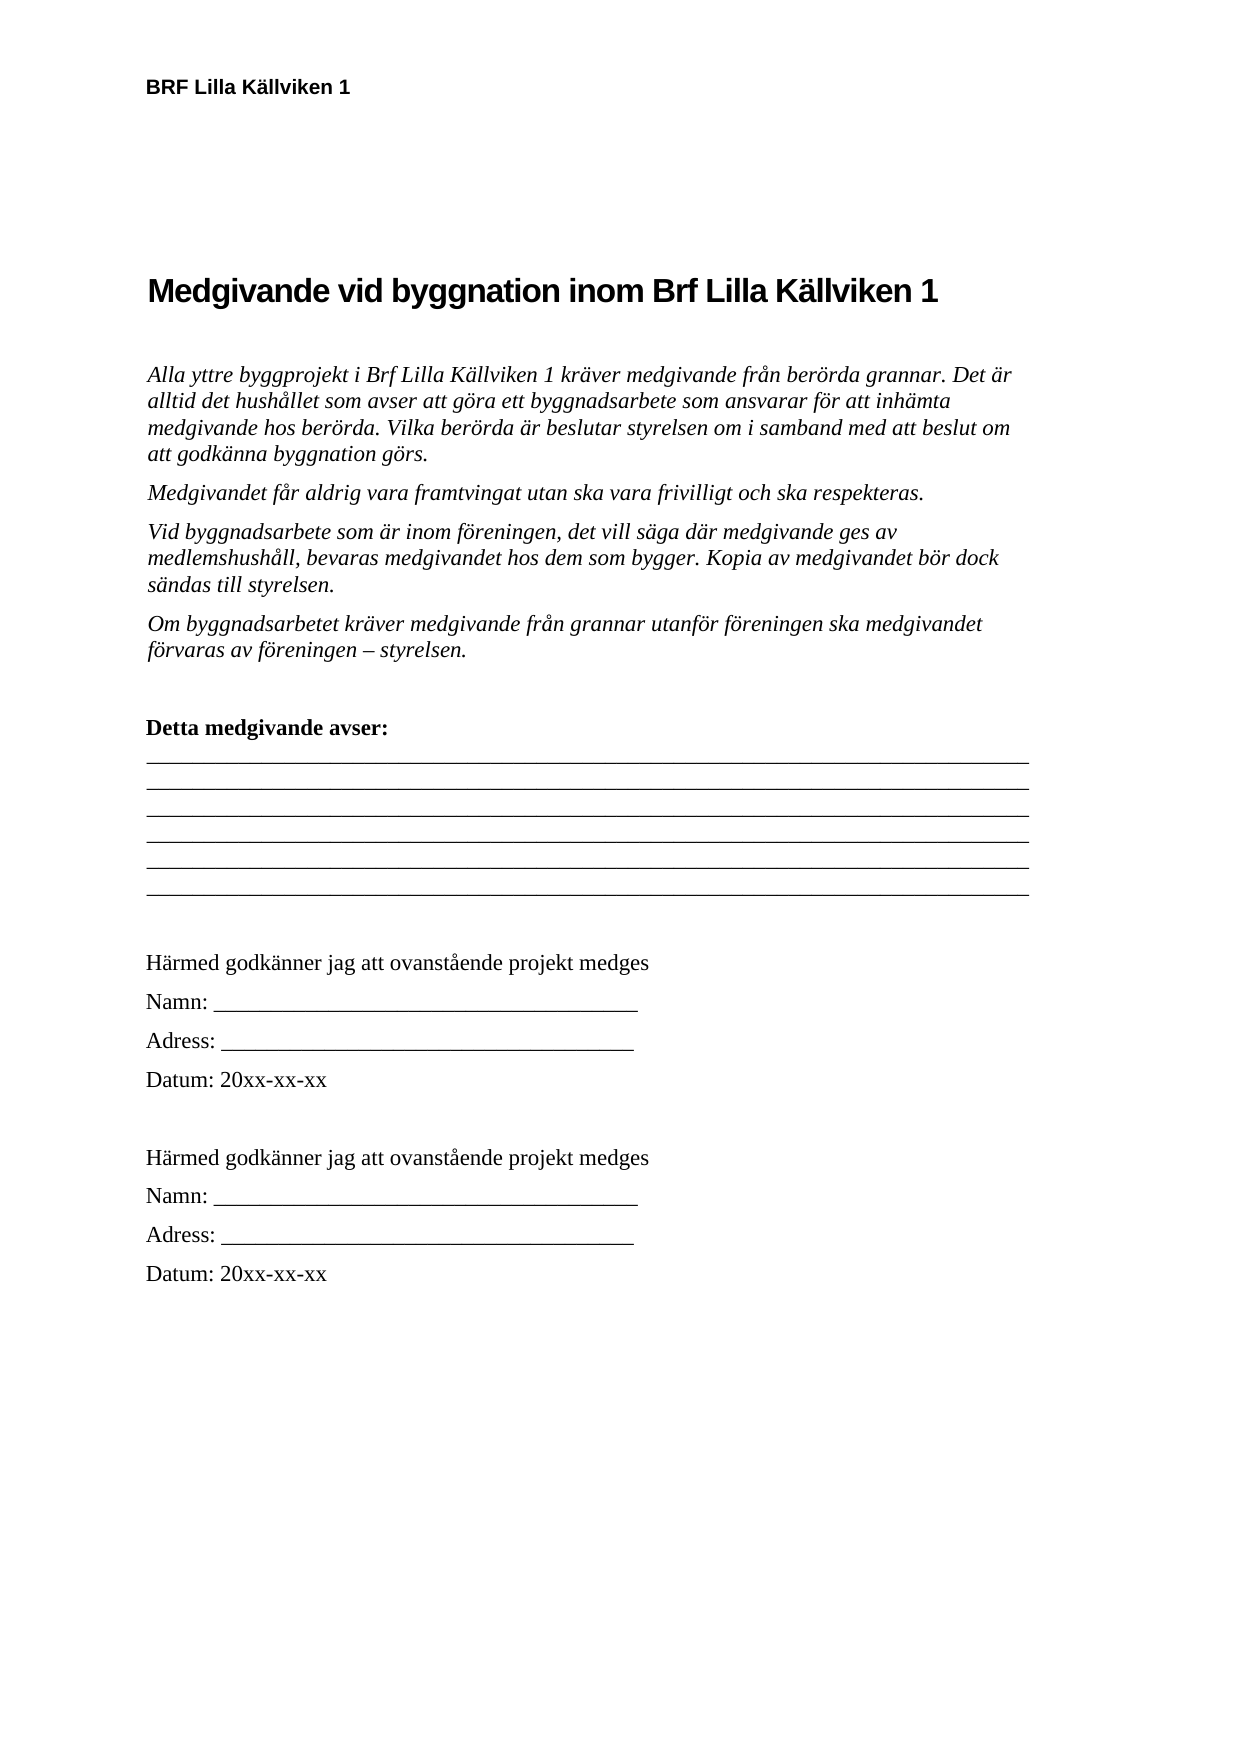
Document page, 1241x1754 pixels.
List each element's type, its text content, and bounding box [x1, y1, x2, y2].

text Om byggnadsarbetet kräver medgivande från grannar utanför föreningen ska medgivandet förvaras av föreningen – styrelsen. [147, 609, 1034, 662]
text Adress: ____________________________________ [146, 1027, 1034, 1053]
text Alla yttre byggprojekt i Brf Lilla Källviken 1 kräver medgivande från berörda grannar. Det är alltid det hushållet som avser att göra ett byggnadsarbete som ansvarar för att inhämta medgivande hos berörda. Vilka berörda är beslutar styrelsen om i samband med att beslut om att godkänna byggnation görs. [147, 361, 1034, 467]
text Adress: ____________________________________ [146, 1221, 1034, 1248]
text Datum: 20xx-xx-xx [146, 1260, 1034, 1287]
text Namn: _____________________________________ [146, 988, 1034, 1015]
text Härmed godkänner jag att ovanstående projekt medges [146, 949, 1034, 976]
title Medgivande vid byggnation inom Brf Lilla Källviken 1 [147, 271, 1034, 310]
text Härmed godkänner jag att ovanstående projekt medges [146, 1144, 1034, 1170]
text Namn: _____________________________________ [146, 1183, 1034, 1209]
text Vid byggnadsarbete som är inom föreningen, det vill säga där medgivande ges av medlemshushåll, bevaras medgivandet hos dem som bygger. Kopia av medgivandet bör dock sändas till styrelsen. [147, 518, 1034, 597]
text Detta medgivande avser: ______________________________________________________________________________________________________________________________________________________________________________________________________________________________________________________________________________________________________________________________________________________________________________________________________________________________________________________________________________ [146, 714, 1034, 898]
text Datum: 20xx-xx-xx [146, 1066, 1034, 1092]
text Medgivandet får aldrig vara framtvingat utan ska vara frivilligt och ska respekteras. [147, 479, 1034, 506]
